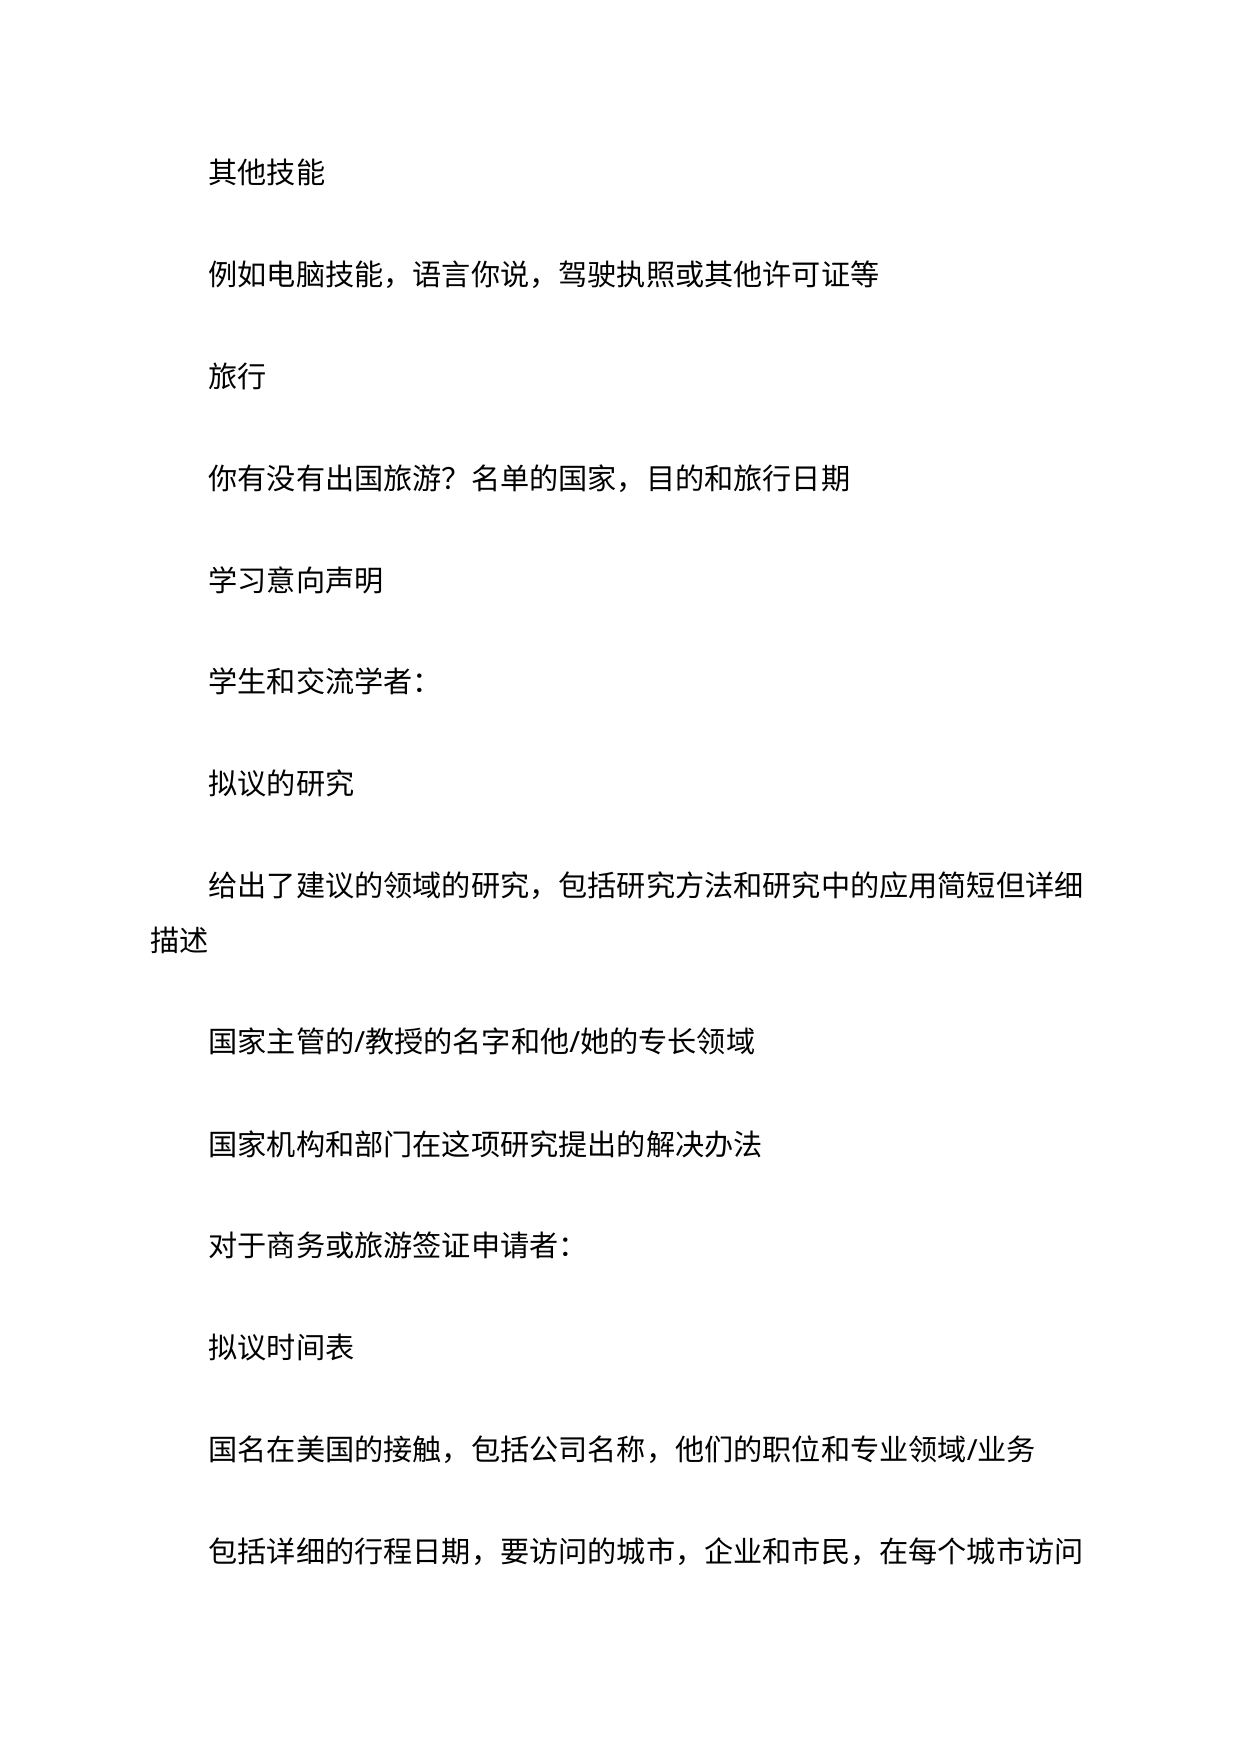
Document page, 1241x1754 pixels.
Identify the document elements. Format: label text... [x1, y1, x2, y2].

text 你有没有出国旅游？名单的国家，目的和旅行日期 [150, 455, 1090, 498]
text 学生和交流学者： [150, 659, 1090, 701]
text 给出了建议的领域的研究，包括研究方法和研究中的应用简短但详细描述 [150, 862, 1090, 959]
text 包括详细的行程日期，要访问的城市，企业和市民，在每个城市访问 [150, 1528, 1090, 1571]
text 国家机构和部门在这项研究提出的解决办法 [150, 1121, 1090, 1163]
text 例如电脑技能，语言你说，驾驶执照或其他许可证等 [150, 252, 1090, 294]
text 国家主管的/教授的名字和他/她的专长领域 [150, 1019, 1090, 1061]
text 国名在美国的接触，包括公司名称，他们的职位和专业领域/业务 [150, 1426, 1090, 1469]
text 拟议的研究 [150, 761, 1090, 803]
text 对于商务或旅游签证申请者： [150, 1223, 1090, 1265]
text 拟议时间表 [150, 1324, 1090, 1367]
text 旅行 [150, 353, 1090, 396]
text 其他技能 [150, 150, 1090, 192]
text 学习意向声明 [150, 557, 1090, 599]
